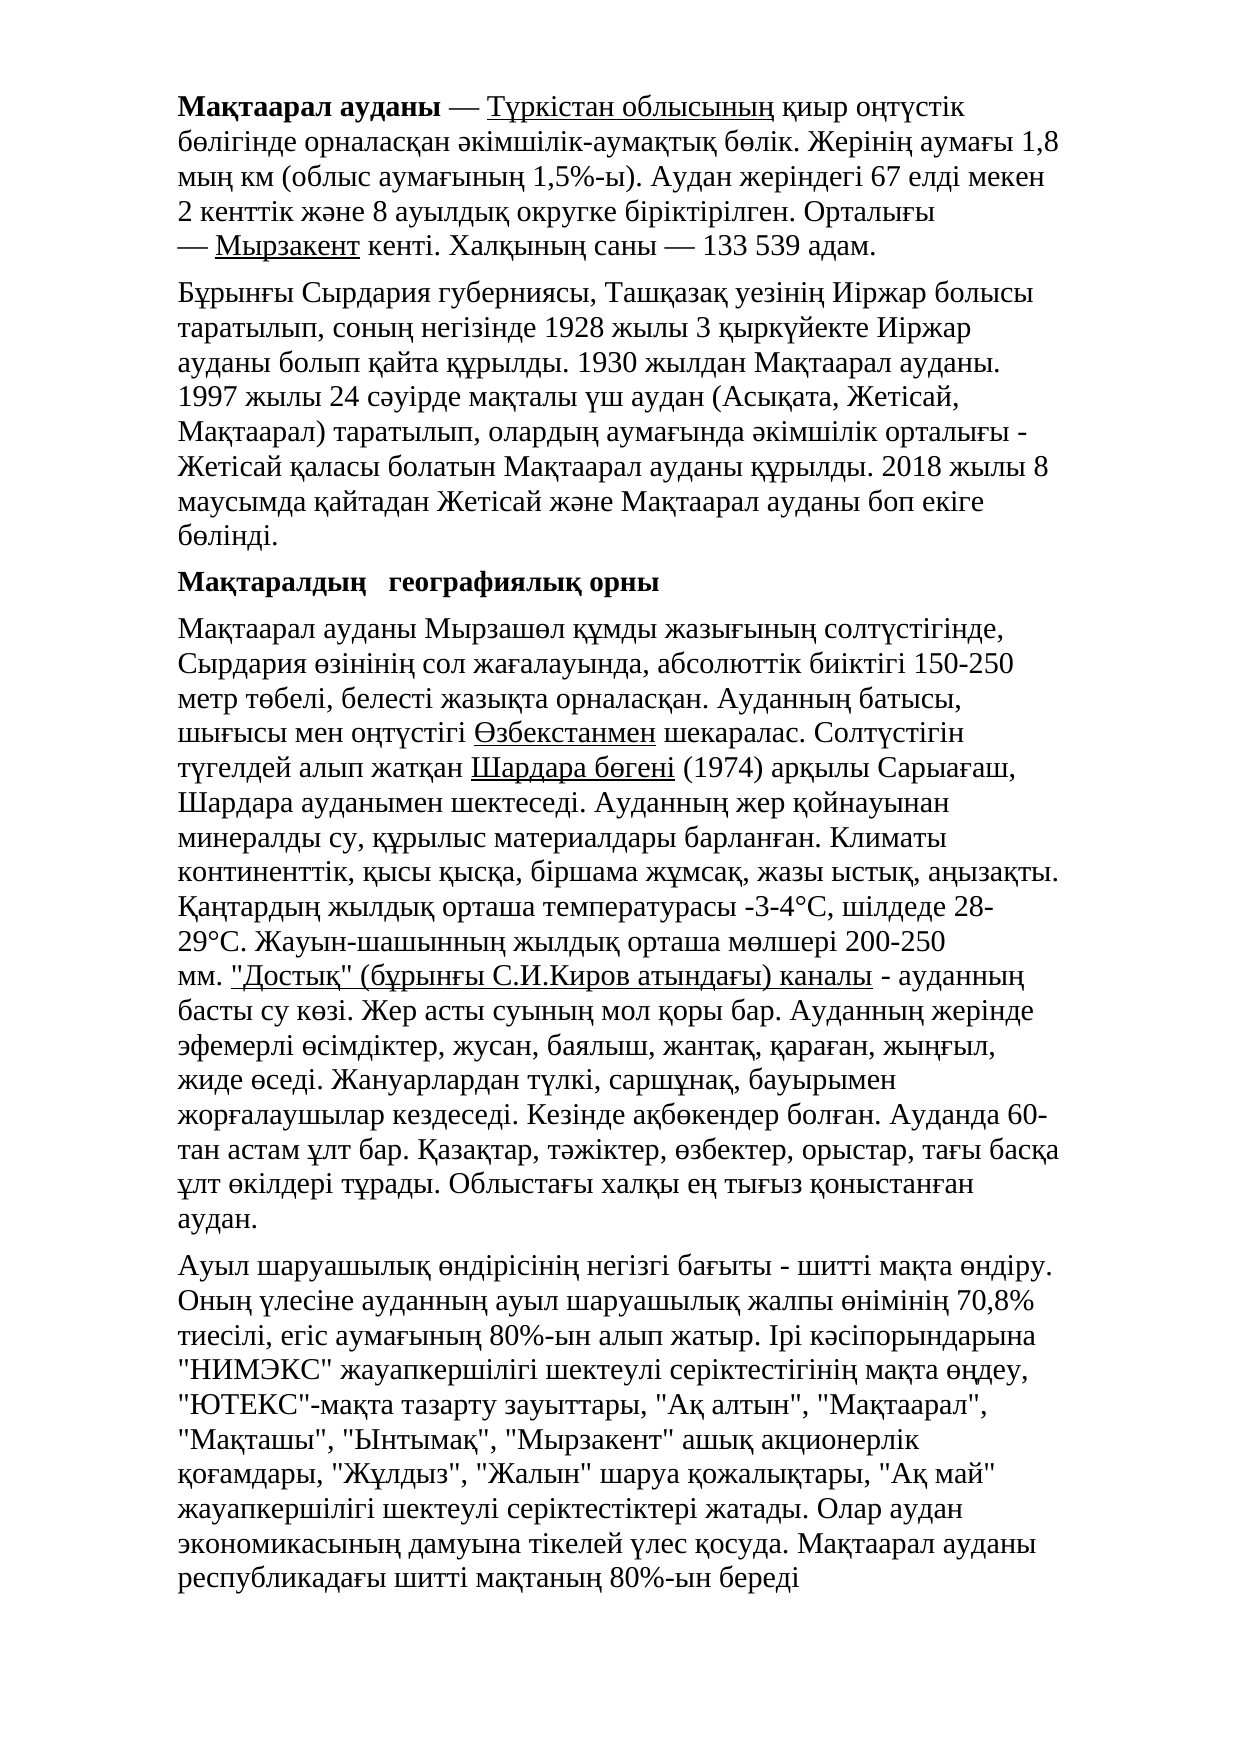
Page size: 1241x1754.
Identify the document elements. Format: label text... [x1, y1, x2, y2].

text Бұрынғы Сырдария губерниясы, Ташқазақ уезінің Иіржар болысы таратылып, соның негізінде 1928 жылы 3 қыркүйекте Иіржар ауданы болып қайта құрылды. 1930 жылдан Мақтаарал ауданы. 1997 жылы 24 сәуірде мақталы үш аудан (Асықата, Жетісай, Мақтаарал) таратылып, олардың аумағында әкімшілік орталығы - Жетісай қаласы болатын Мақтаарал ауданы құрылды. 2018 жылы 8 маусымда қайтадан Жетісай және Мақтаарал ауданы боп екіге бөлінді. [177, 274, 1063, 552]
text Мақтаарал ауданы Мырзашөл құмды жазығының солтүстігінде, Сырдария өзінінің сол жағалауында, абсолюттік биіктігі 150-250 метр төбелі, белесті жазықта орналасқан. Ауданның батысы, шығысы мен оңтүстігі Өзбекстанмен шекаралас. Солтүстігін түгелдей алып жатқан Шардара бөгені (1974) арқылы Сарыағаш, Шардара ауданымен шектеседі. Ауданның жер қойнауынан минералды су, құрылыс материалдары барланған. Климаты континенттік, қысы қысқа, біршама жұмсақ, жазы ыстық, аңызақты. Қаңтардың жылдық орташа температурасы -3-4°С, шілдеде 28-29°С. Жауын-шашынның жылдық орташа мөлшері 200-250 мм. "Достық" (бұрынғы С.И.Киров атындағы) каналы - ауданның басты су көзі. Жер асты суының мол қоры бар. Ауданның жерінде эфемерлі өсімдіктер, жусан, баялыш, жантақ, қараған, жыңғыл, жиде өседі. Жануарлардан түлкі, саршұнақ, бауырымен жорғалаушылар кездеседі. Кезінде ақбөкендер болған. Ауданда 60-тан астам ұлт бар. Қазақтар, тәжіктер, өзбектер, орыстар, тағы басқа ұлт өкілдері тұрады. Облыстағы халқы ең тығыз қоныстанған аудан. [177, 611, 1063, 1235]
text Мақтаралдың географиялық орны [177, 564, 1063, 598]
text Ауыл шаруашылық өндірісінің негізгі бағыты - шитті мақта өндіру. Оның үлесіне ауданның ауыл шаруашылық жалпы өнімінің 70,8% тиесілі, егіс аумағының 80%-ын алып жатыр. Ірі кәсіпорындарына "НИМЭКС" жауапкершілігі шектеулі серіктестігінің мақта өңдеу, "ЮТЕКС"-мақта тазарту зауыттары, "Ақ алтын", "Мақтаарал", "Мақташы", "Ынтымақ", "Мырзакент" ашық акционерлік қоғамдары, "Жұлдыз", "Жалын" шаруа қожалықтары, "Ақ май" жауапкершілігі шектеулі серіктестіктері жатады. Олар аудан экономикасының дамуына тікелей үлес қосуда. Мақтаарал ауданы республикадағы шитті мақтаның 80%-ын береді [177, 1247, 1063, 1594]
text Мақтаарал ауданы — Түркістан облысының қиыр оңтүстік бөлігінде орналасқан әкімшілік-аумақтық бөлік. Жерінің аумағы 1,8 мың км (облыс аумағының 1,5%-ы). Аудан жеріндегі 67 елді мекен 2 кенттік және 8 ауылдық округке біріктірілген. Орталығы — Мырзакент кенті. Халқының саны — 133 539 адам. [177, 89, 1063, 262]
